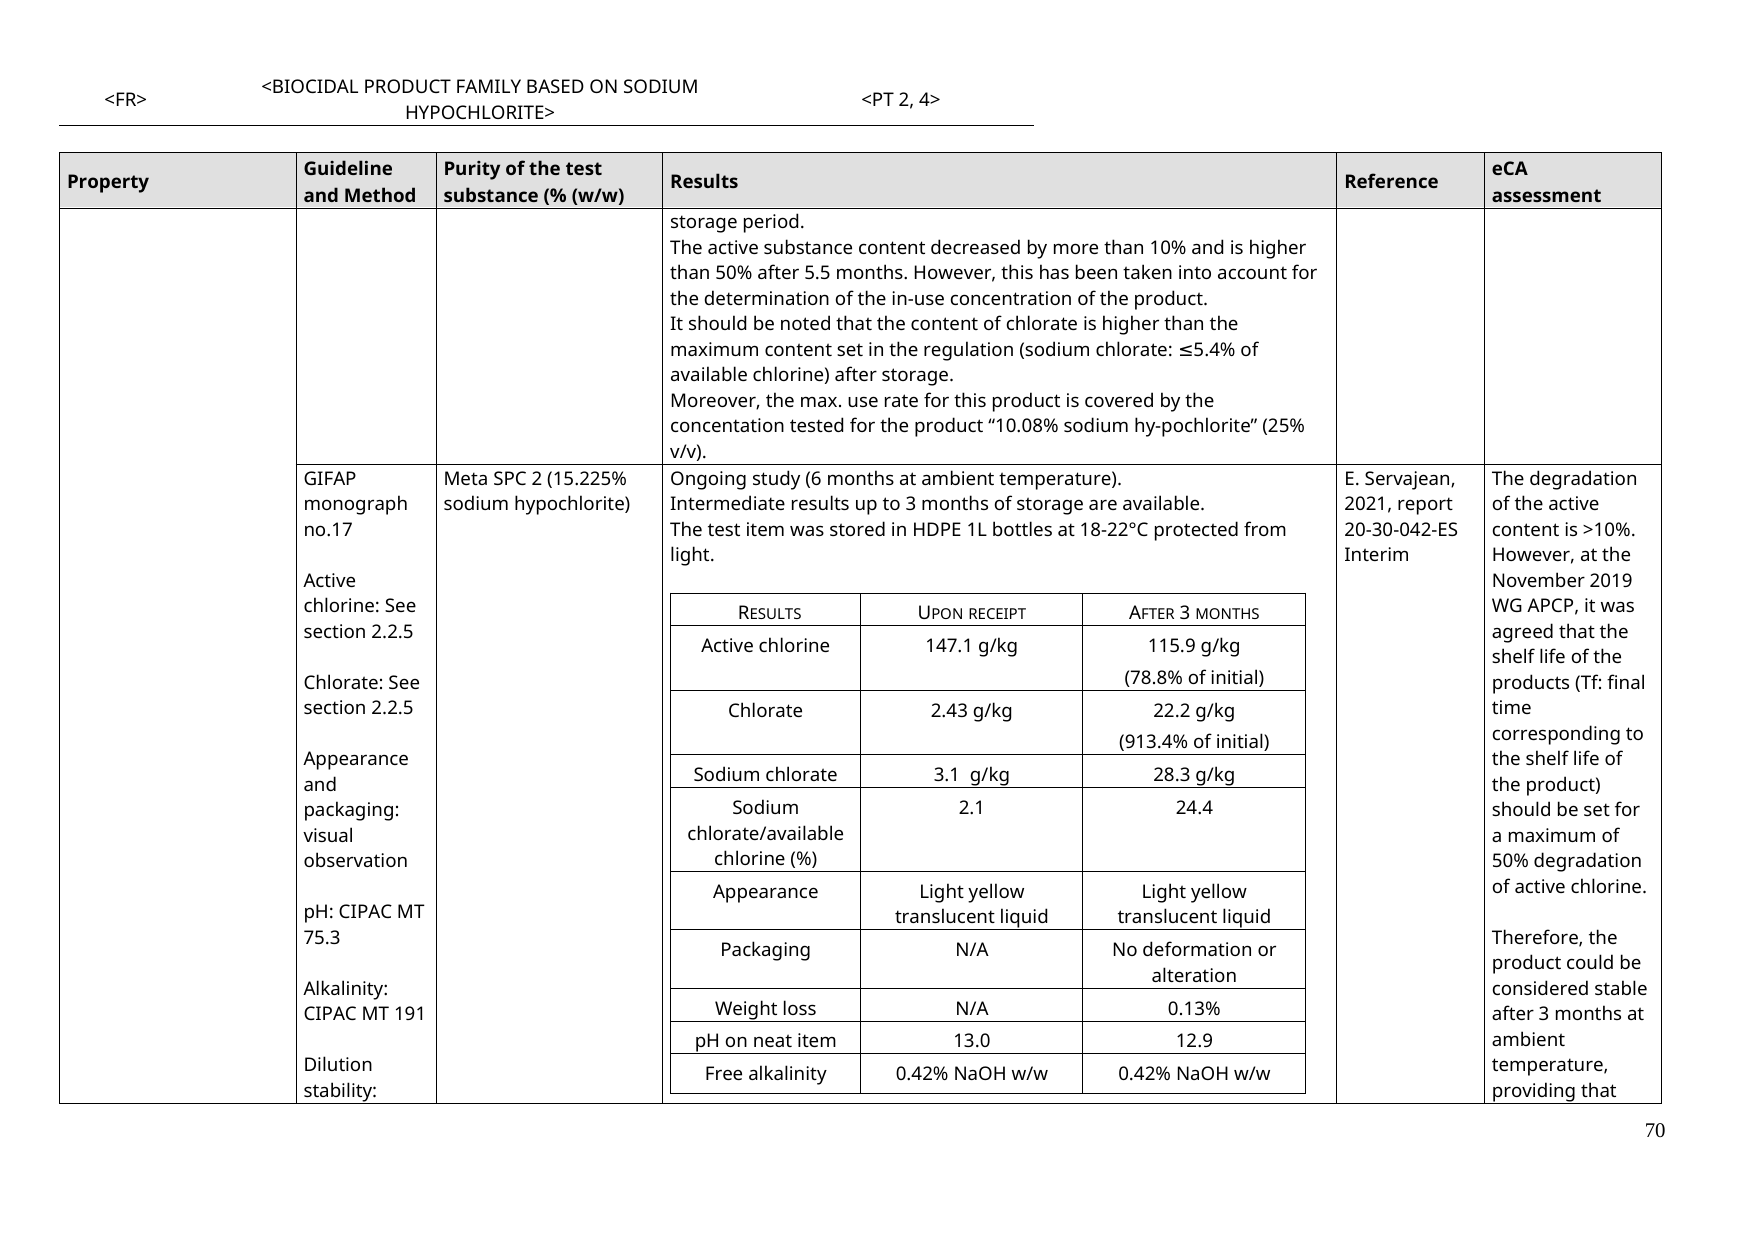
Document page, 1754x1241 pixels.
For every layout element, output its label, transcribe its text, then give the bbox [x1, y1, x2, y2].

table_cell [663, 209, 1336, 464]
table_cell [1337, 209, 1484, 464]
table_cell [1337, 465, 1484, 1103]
table_header Reference [1337, 153, 1484, 207]
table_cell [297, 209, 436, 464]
table_header Results [663, 153, 1336, 207]
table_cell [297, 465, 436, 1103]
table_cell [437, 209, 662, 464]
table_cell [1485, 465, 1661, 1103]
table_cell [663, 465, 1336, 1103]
table_header Property [60, 153, 296, 207]
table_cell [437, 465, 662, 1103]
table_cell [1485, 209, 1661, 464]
table_header eCA assessment [1485, 153, 1661, 207]
table_header Guideline and Method [297, 153, 436, 207]
table_header Purity of the test substance (% (w/w) [437, 153, 662, 207]
